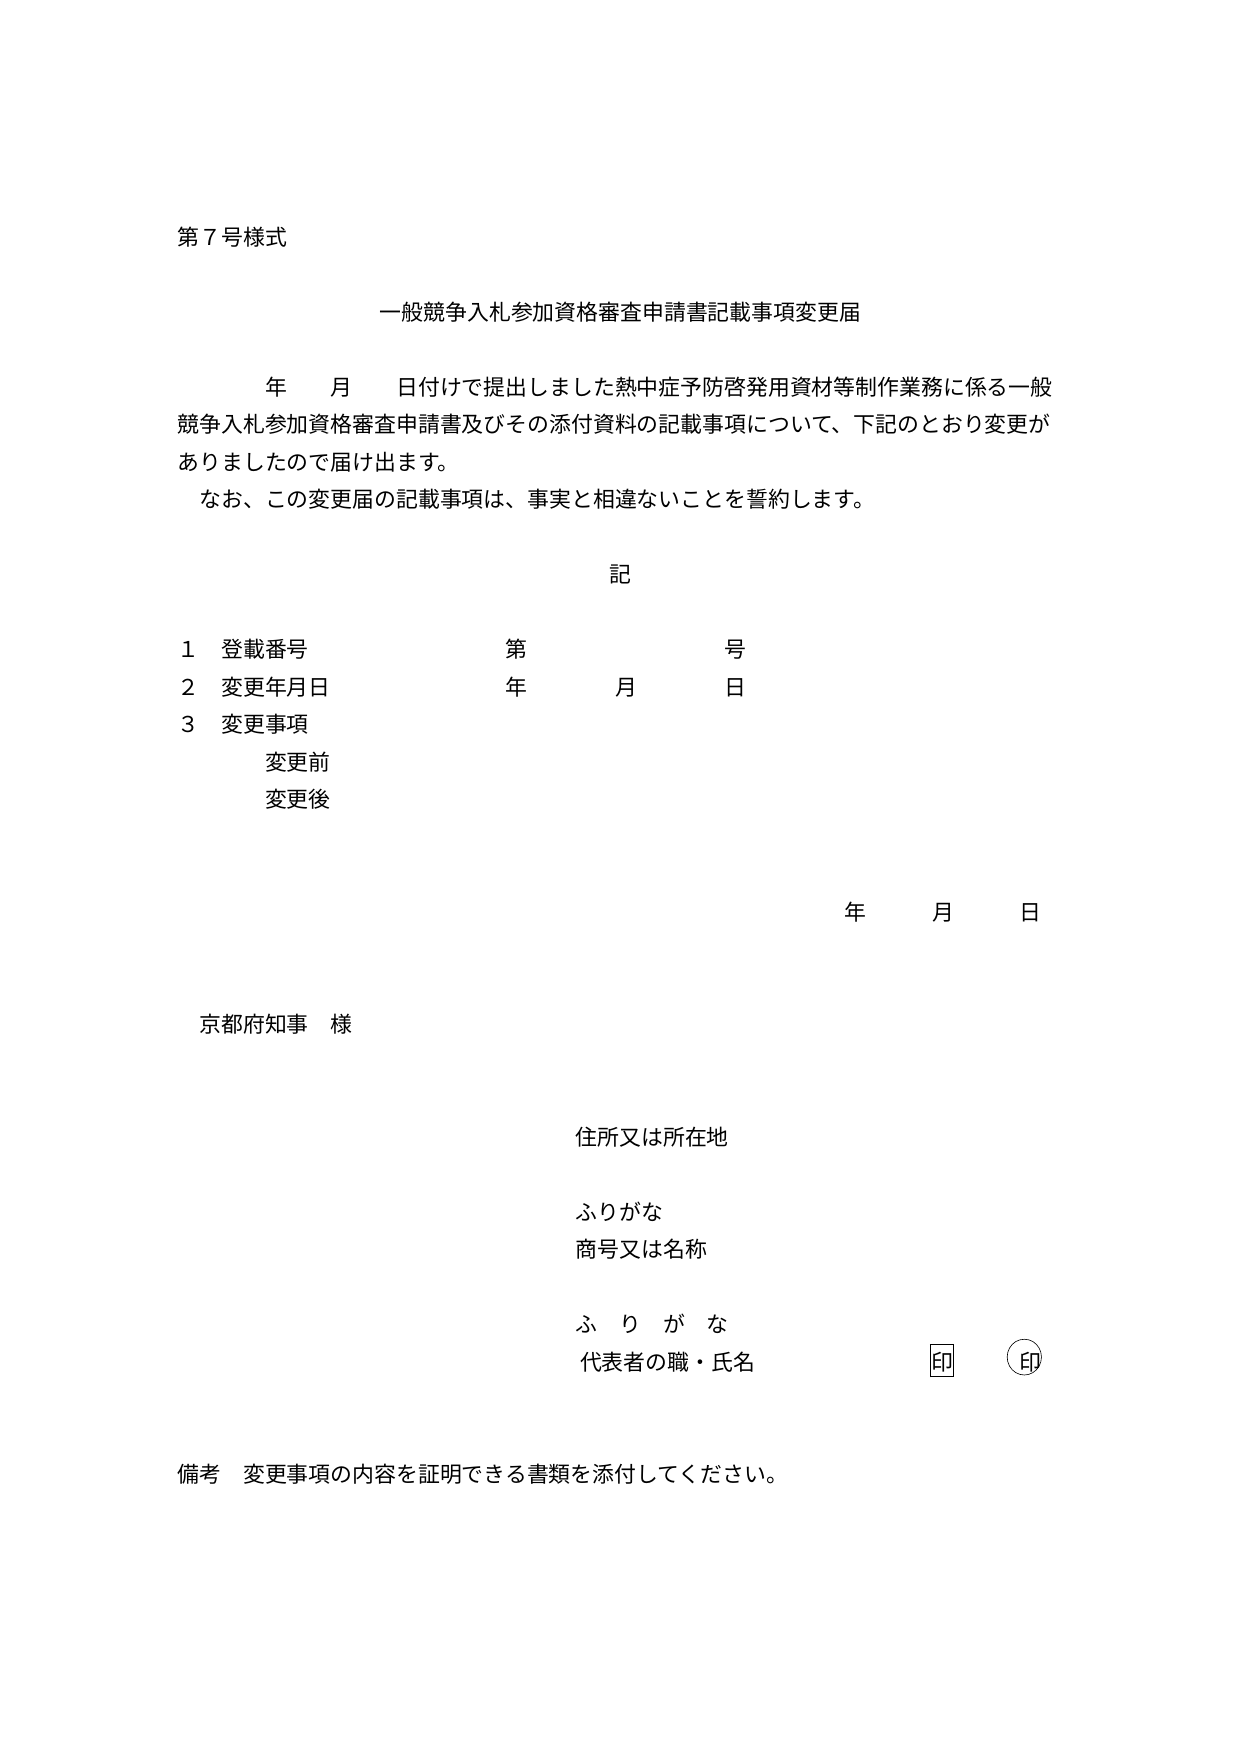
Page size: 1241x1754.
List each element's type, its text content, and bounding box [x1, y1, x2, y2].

text １ 登載番号 第 号 [177, 629, 1063, 667]
text 第７号様式 [177, 217, 1063, 254]
text 住所又は所在地 [575, 1117, 1063, 1154]
text ふりがな [575, 1192, 1063, 1229]
text 年 月 日 [177, 892, 1041, 929]
text 代表者の職・氏名 印 印 [177, 1342, 1041, 1379]
text ２ 変更年月日 年 月 日 [177, 667, 1063, 704]
text なお、この変更届の記載事項は、事実と相違ないことを誓約します。 [177, 479, 1063, 517]
text 変更前 [177, 742, 1063, 779]
text 変更後 [177, 779, 1063, 817]
text ３ 変更事項 [177, 704, 1063, 742]
text 備考 変更事項の内容を証明できる書類を添付してください。 [177, 1454, 1063, 1492]
text ふ り が な [575, 1304, 1063, 1342]
text 年 月 日付けで提出しました熱中症予防啓発用資材等制作業務に係る一般競争入札参加資格審査申請書及びその添付資料の記載事項について、下記のとおり変更がありましたので届け出ます。 [177, 367, 1063, 479]
text 一般競争入札参加資格審査申請書記載事項変更届 [177, 292, 1063, 329]
text 商号又は名称 [575, 1229, 1063, 1267]
text 記 [177, 554, 1063, 592]
text 京都府知事 様 [177, 1004, 1063, 1042]
